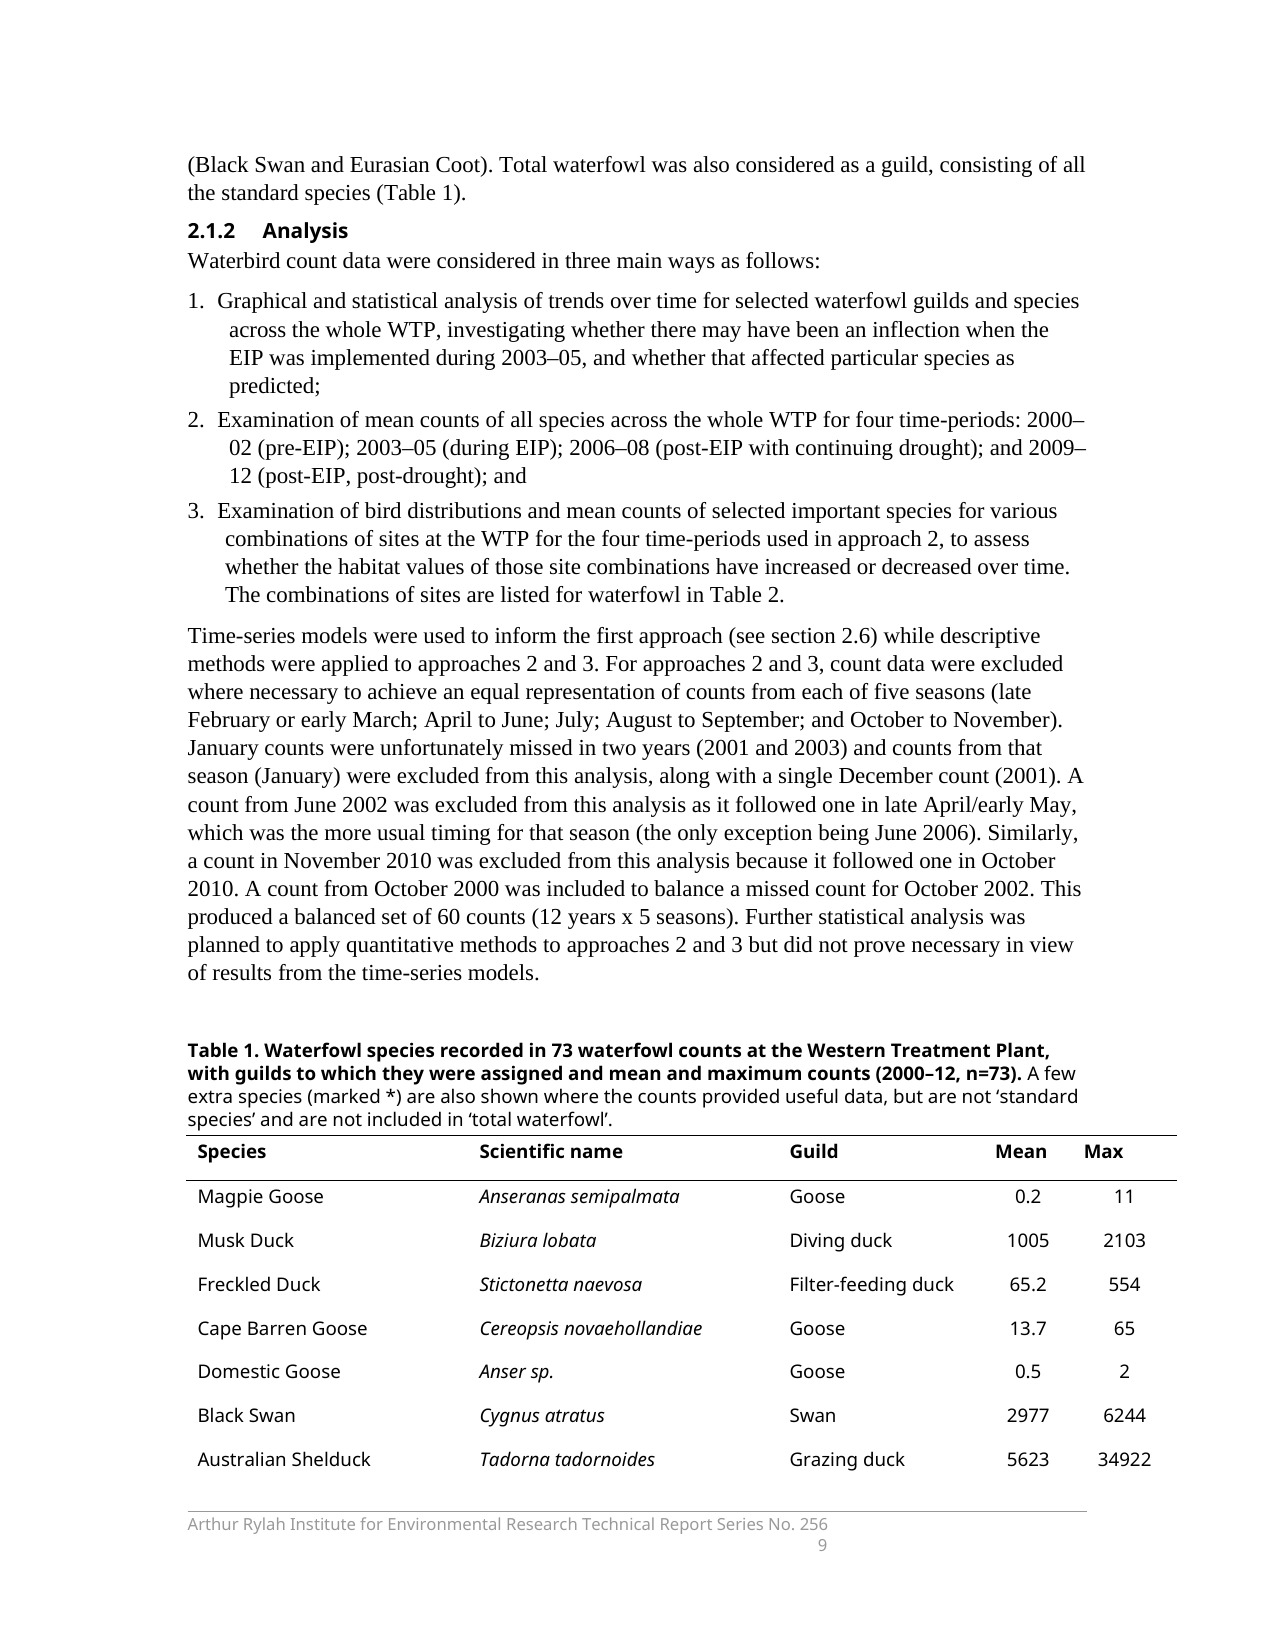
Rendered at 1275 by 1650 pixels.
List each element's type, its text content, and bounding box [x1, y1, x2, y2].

table_cell Musk Duck [186, 1225, 468, 1269]
list Graphical and statistical analysis of trends over time for selected waterfowl guilds and species across the whole WTP, investigating whether there may have been an inflection when the EIP was implemented during 2003–05, and whether that affected particular species as predicted; [187, 286, 1087, 399]
table_cell Stictonetta naevosa [468, 1269, 778, 1312]
table_cell Freckled Duck [186, 1269, 468, 1312]
table_cell 11 [1072, 1181, 1177, 1225]
table_cell Goose [778, 1181, 984, 1225]
table_cell Filter-feeding duck [778, 1269, 984, 1312]
table_cell 13.7 [984, 1313, 1072, 1356]
table_cell Black Swan [186, 1400, 468, 1444]
subtitle Analysis [187, 219, 1087, 244]
list Examination of bird distributions and mean counts of selected important species for various combinations of sites at the WTP for the four time-periods used in approach 2, to assess whether the habitat values of those site combinations have increased or decreased over time. The combinations of sites are listed for waterfowl in Table 2. [187, 496, 1087, 608]
table_cell 2103 [1072, 1225, 1177, 1269]
table_cell 2977 [984, 1400, 1072, 1444]
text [187, 150, 1087, 206]
table_header Guild [778, 1136, 984, 1180]
table_cell 2 [1072, 1356, 1177, 1400]
subtitle Table 1. Waterfowl species recorded in 73 waterfowl counts at the Western Treatment Plant, with guilds to which they were assigned and mean and maximum counts (2000–12, n=73). A few extra species (marked *) are also shown where the counts provided useful data, but are not ‘standard species’ and are not included in ‘total waterfowl’. [187, 1039, 1087, 1131]
table_cell 6244 [1072, 1400, 1177, 1444]
table_cell Cereopsis novaehollandiae [468, 1313, 778, 1356]
table_cell 0.2 [984, 1181, 1072, 1225]
table_cell 34922 [1072, 1444, 1177, 1487]
table_header Species [186, 1136, 468, 1180]
table_header Max [1072, 1136, 1177, 1180]
table_cell 65 [1072, 1313, 1177, 1356]
table_cell 554 [1072, 1269, 1177, 1312]
table_cell Australian Shelduck [186, 1444, 468, 1487]
table_cell Anser sp. [468, 1356, 778, 1400]
table_cell Magpie Goose [186, 1181, 468, 1225]
table_cell 65.2 [984, 1269, 1072, 1312]
text Waterbird count data were considered in three main ways as follows: [187, 246, 1087, 274]
table_cell Cygnus atratus [468, 1400, 778, 1444]
table_header Scientific name [468, 1136, 778, 1180]
table_cell 1005 [984, 1225, 1072, 1269]
table_cell Biziura lobata [468, 1225, 778, 1269]
table_cell Diving duck [778, 1225, 984, 1269]
table_cell 5623 [984, 1444, 1072, 1487]
table_cell Tadorna tadornoides [468, 1444, 778, 1487]
list Examination of mean counts of all species across the whole WTP for four time-periods: 2000–02 (pre-EIP); 2003–05 (during EIP); 2006–08 (post-EIP with continuing drought); and 2009–12 (post-EIP, post-drought); and [187, 405, 1087, 489]
table_cell Grazing duck [778, 1444, 984, 1487]
table_cell Anseranas semipalmata [468, 1181, 778, 1225]
table_cell 0.5 [984, 1356, 1072, 1400]
text Time-series models were used to inform the first approach (see section 2.6) while descriptive methods were applied to approaches 2 and 3. For approaches 2 and 3, count data were excluded where necessary to achieve an equal representation of counts from each of five seasons (late February or early March; April to June; July; August to September; and October to November). January counts were unfortunately missed in two years (2001 and 2003) and counts from that season (January) were excluded from this analysis, along with a single December count (2001). A count from June 2002 was excluded from this analysis as it followed one in late April/early May, which was the more usual timing for that season (the only exception being June 2006). Similarly, a count in November 2010 was excluded from this analysis because it followed one in October 2010. A count from October 2000 was included to balance a missed count for October 2002. This produced a balanced set of 60 counts (12 years x 5 seasons). Further statistical analysis was planned to apply quantitative methods to approaches 2 and 3 but did not prove necessary in view of results from the time-series models. [187, 621, 1087, 986]
table_cell Swan [778, 1400, 984, 1444]
table_cell Goose [778, 1313, 984, 1356]
table_cell Goose [778, 1356, 984, 1400]
table_header Mean [984, 1136, 1072, 1180]
table_cell Domestic Goose [186, 1356, 468, 1400]
table_cell Cape Barren Goose [186, 1313, 468, 1356]
